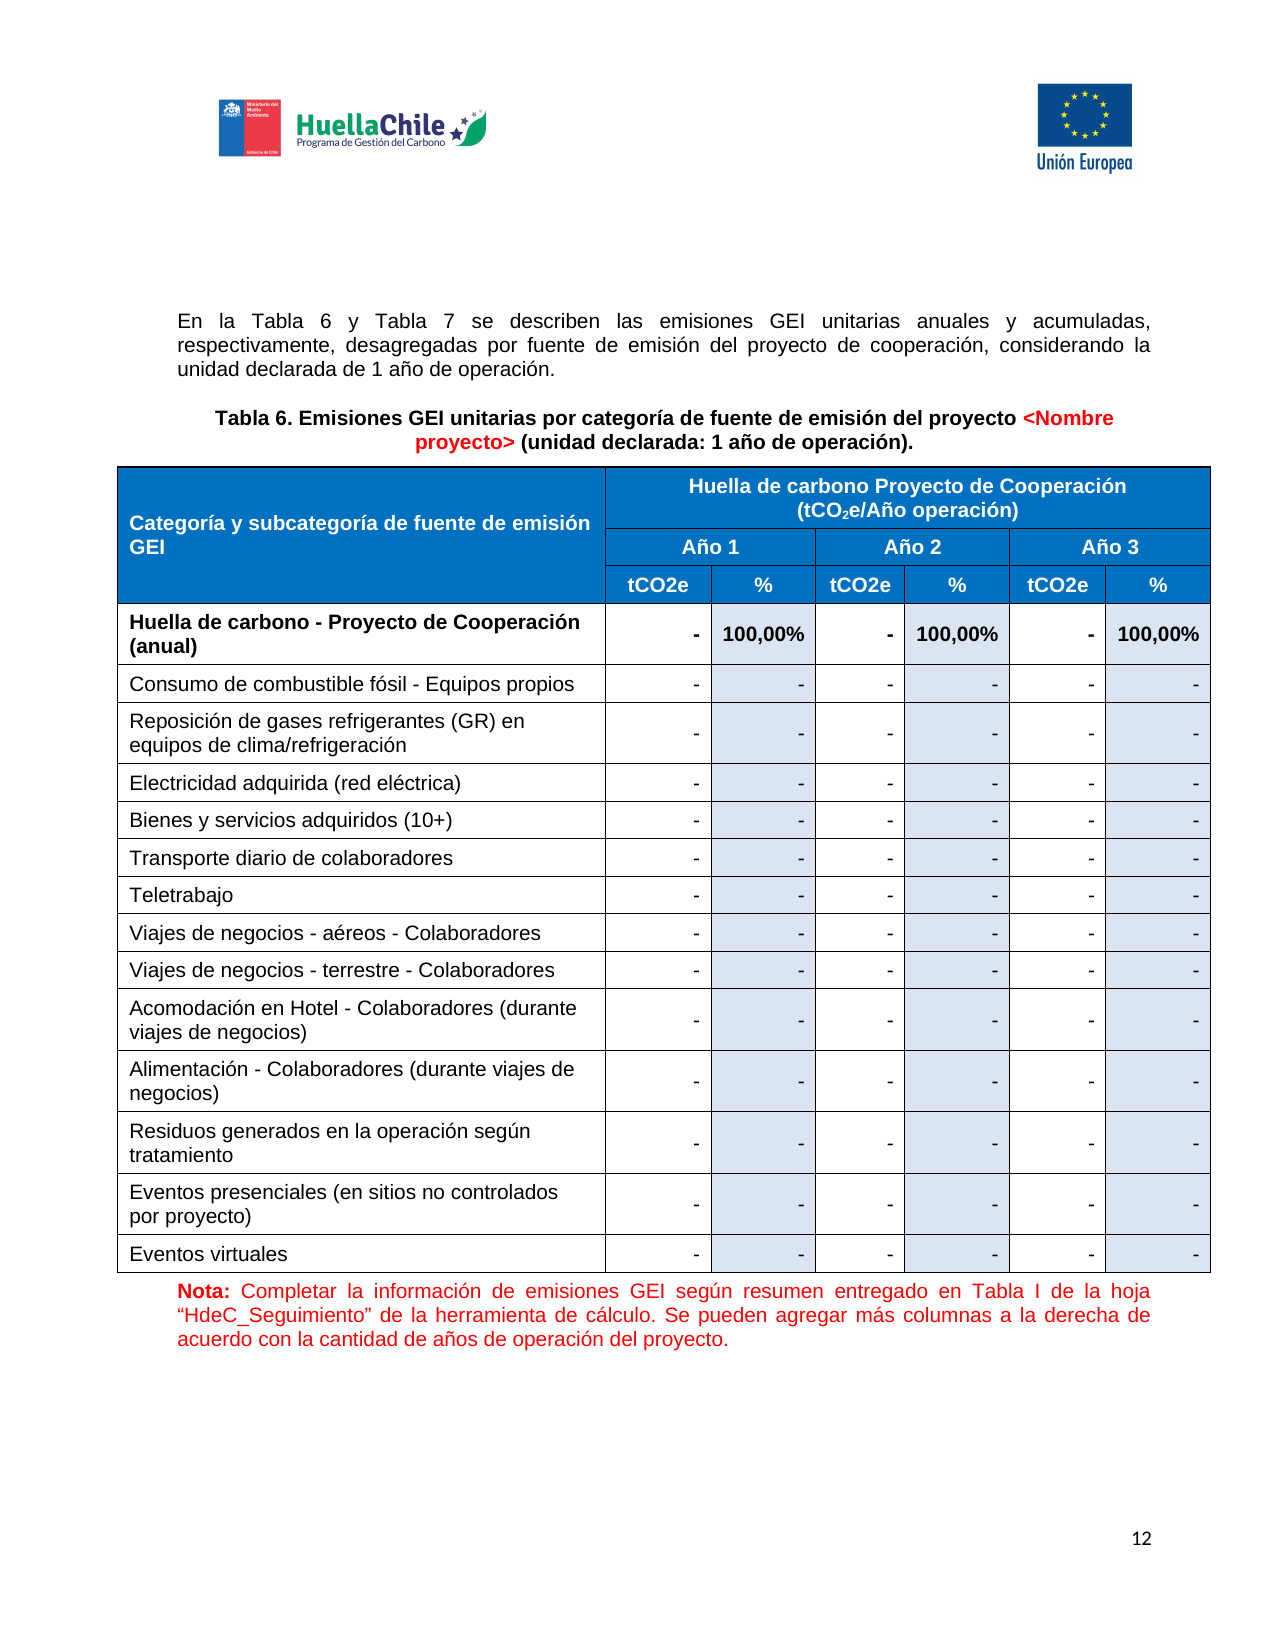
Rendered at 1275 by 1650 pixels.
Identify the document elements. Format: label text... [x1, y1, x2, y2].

table_cell - [1106, 665, 1210, 702]
table_cell tCO2e [1010, 566, 1105, 603]
table_cell - [1106, 1235, 1210, 1272]
table_cell - [712, 1112, 815, 1173]
table_cell - [606, 952, 711, 988]
table_cell - [1106, 1174, 1210, 1234]
table_cell - [816, 802, 904, 838]
table_cell - [816, 1235, 904, 1272]
table_cell - [606, 877, 711, 913]
table_cell - [1106, 839, 1210, 876]
table_cell - [606, 1112, 711, 1173]
table_cell - [905, 802, 1009, 838]
table_cell Acomodación en Hotel - Colaboradores (durante viajes de negocios) [118, 989, 605, 1050]
table_cell - [606, 914, 711, 951]
table_cell % [1106, 566, 1210, 603]
table_cell Año 3 [1010, 529, 1210, 565]
table_cell - [712, 764, 815, 801]
table_cell - [905, 839, 1009, 876]
table_cell - [606, 604, 711, 664]
table_cell - [606, 703, 711, 763]
table_cell - [905, 1174, 1009, 1234]
table_cell Teletrabajo [118, 877, 605, 913]
table_cell - [1010, 604, 1105, 664]
table_cell Bienes y servicios adquiridos (10+) [118, 802, 605, 838]
table_cell - [905, 1112, 1009, 1173]
table_cell - [1106, 877, 1210, 913]
table_cell - [905, 764, 1009, 801]
table_cell - [905, 1051, 1009, 1111]
table_cell - [712, 877, 815, 913]
table_cell Viajes de negocios - aéreos - Colaboradores [118, 914, 605, 951]
table_cell 100,00% [1106, 604, 1210, 664]
table_cell - [1106, 989, 1210, 1050]
table_cell - [905, 952, 1009, 988]
table_cell - [905, 1235, 1009, 1272]
table_cell - [712, 802, 815, 838]
table_cell - [712, 952, 815, 988]
table_cell - [816, 877, 904, 913]
table_cell - [816, 703, 904, 763]
text Tabla 6. Emisiones GEI unitarias por categoría de fuente de emisión del proyecto <Nombre proyecto> (unidad declarada: 1 año de operación). [177, 406, 1152, 454]
table_cell - [1010, 703, 1105, 763]
table_cell - [606, 989, 711, 1050]
table_cell - [905, 877, 1009, 913]
table_cell - [606, 764, 711, 801]
text Nota: Completar la información de emisiones GEI según resumen entregado en Tabla I de la hoja “HdeC_Seguimiento” de la herramienta de cálculo. Se pueden agregar más columnas a la derecha de acuerdo con la cantidad de años de operación del proyecto. [177, 1279, 1152, 1351]
table_cell Eventos virtuales [118, 1235, 605, 1272]
table_cell - [816, 952, 904, 988]
table_cell - [1010, 877, 1105, 913]
table_header Huella de carbono Proyecto de Cooperación (tCO2e/Año operación) [606, 468, 1210, 528]
text En la Tabla 6 y Tabla 7 se describen las emisiones GEI unitarias anuales y acumuladas, respectivamente, desagregadas por fuente de emisión del proyecto de cooperación, considerando la unidad declarada de 1 año de operación. [177, 309, 1152, 381]
table_cell Alimentación - Colaboradores (durante viajes de negocios) [118, 1051, 605, 1111]
table_cell - [1010, 802, 1105, 838]
table_cell 100,00% [712, 604, 815, 664]
table_cell % [712, 566, 815, 603]
table_cell - [816, 1112, 904, 1173]
table_cell - [816, 665, 904, 702]
table_cell - [606, 1174, 711, 1234]
table_cell - [712, 665, 815, 702]
table_cell - [1010, 665, 1105, 702]
table_cell - [816, 839, 904, 876]
table_cell - [1106, 764, 1210, 801]
table_cell Residuos generados en la operación según tratamiento [118, 1112, 605, 1173]
table_cell - [816, 914, 904, 951]
picture [1028, 73, 1141, 186]
table_cell - [816, 1174, 904, 1234]
table_cell - [1106, 703, 1210, 763]
table_cell - [816, 764, 904, 801]
table_cell Viajes de negocios - terrestre - Colaboradores [118, 952, 605, 988]
table_cell - [816, 604, 904, 664]
table_cell - [905, 665, 1009, 702]
picture [188, 93, 498, 166]
table_cell - [905, 703, 1009, 763]
table_cell - [1106, 1051, 1210, 1111]
table_cell - [905, 989, 1009, 1050]
table_cell - [816, 1051, 904, 1111]
table_cell - [1010, 839, 1105, 876]
table_header Categoría y subcategoría de fuente de emisión GEI [118, 468, 605, 603]
table_cell - [712, 1235, 815, 1272]
table_cell - [1010, 1174, 1105, 1234]
table_cell - [1010, 1051, 1105, 1111]
table_cell - [712, 1051, 815, 1111]
table_cell Reposición de gases refrigerantes (GR) en equipos de clima/refrigeración [118, 703, 605, 763]
table_cell Consumo de combustible fósil - Equipos propios [118, 665, 605, 702]
table_cell - [1010, 1235, 1105, 1272]
table_cell tCO2e [606, 566, 711, 603]
table_cell - [1106, 952, 1210, 988]
table_cell - [1010, 764, 1105, 801]
table_cell - [606, 1235, 711, 1272]
table_cell Electricidad adquirida (red eléctrica) [118, 764, 605, 801]
table_cell - [606, 1051, 711, 1111]
table_cell tCO2e [816, 566, 904, 603]
table_cell - [712, 703, 815, 763]
table_cell Año 1 [606, 529, 815, 565]
table_cell - [1010, 952, 1105, 988]
table_cell - [1010, 1112, 1105, 1173]
table_cell 100,00% [905, 604, 1009, 664]
table_cell - [1106, 914, 1210, 951]
table_cell - [712, 1174, 815, 1234]
table_cell - [1010, 914, 1105, 951]
table_cell - [712, 839, 815, 876]
table_cell - [1106, 1112, 1210, 1173]
table_cell - [816, 989, 904, 1050]
table_cell Transporte diario de colaboradores [118, 839, 605, 876]
table_cell - [1106, 802, 1210, 838]
table_cell - [712, 914, 815, 951]
table_cell Año 2 [816, 529, 1009, 565]
table_cell - [606, 802, 711, 838]
table_cell - [606, 665, 711, 702]
table_cell - [1010, 989, 1105, 1050]
table_cell Huella de carbono - Proyecto de Cooperación (anual) [118, 604, 605, 664]
table_cell % [905, 566, 1009, 603]
table_cell Eventos presenciales (en sitios no controlados por proyecto) [118, 1174, 605, 1234]
table_cell - [712, 989, 815, 1050]
table_cell - [905, 914, 1009, 951]
table_cell - [606, 839, 711, 876]
